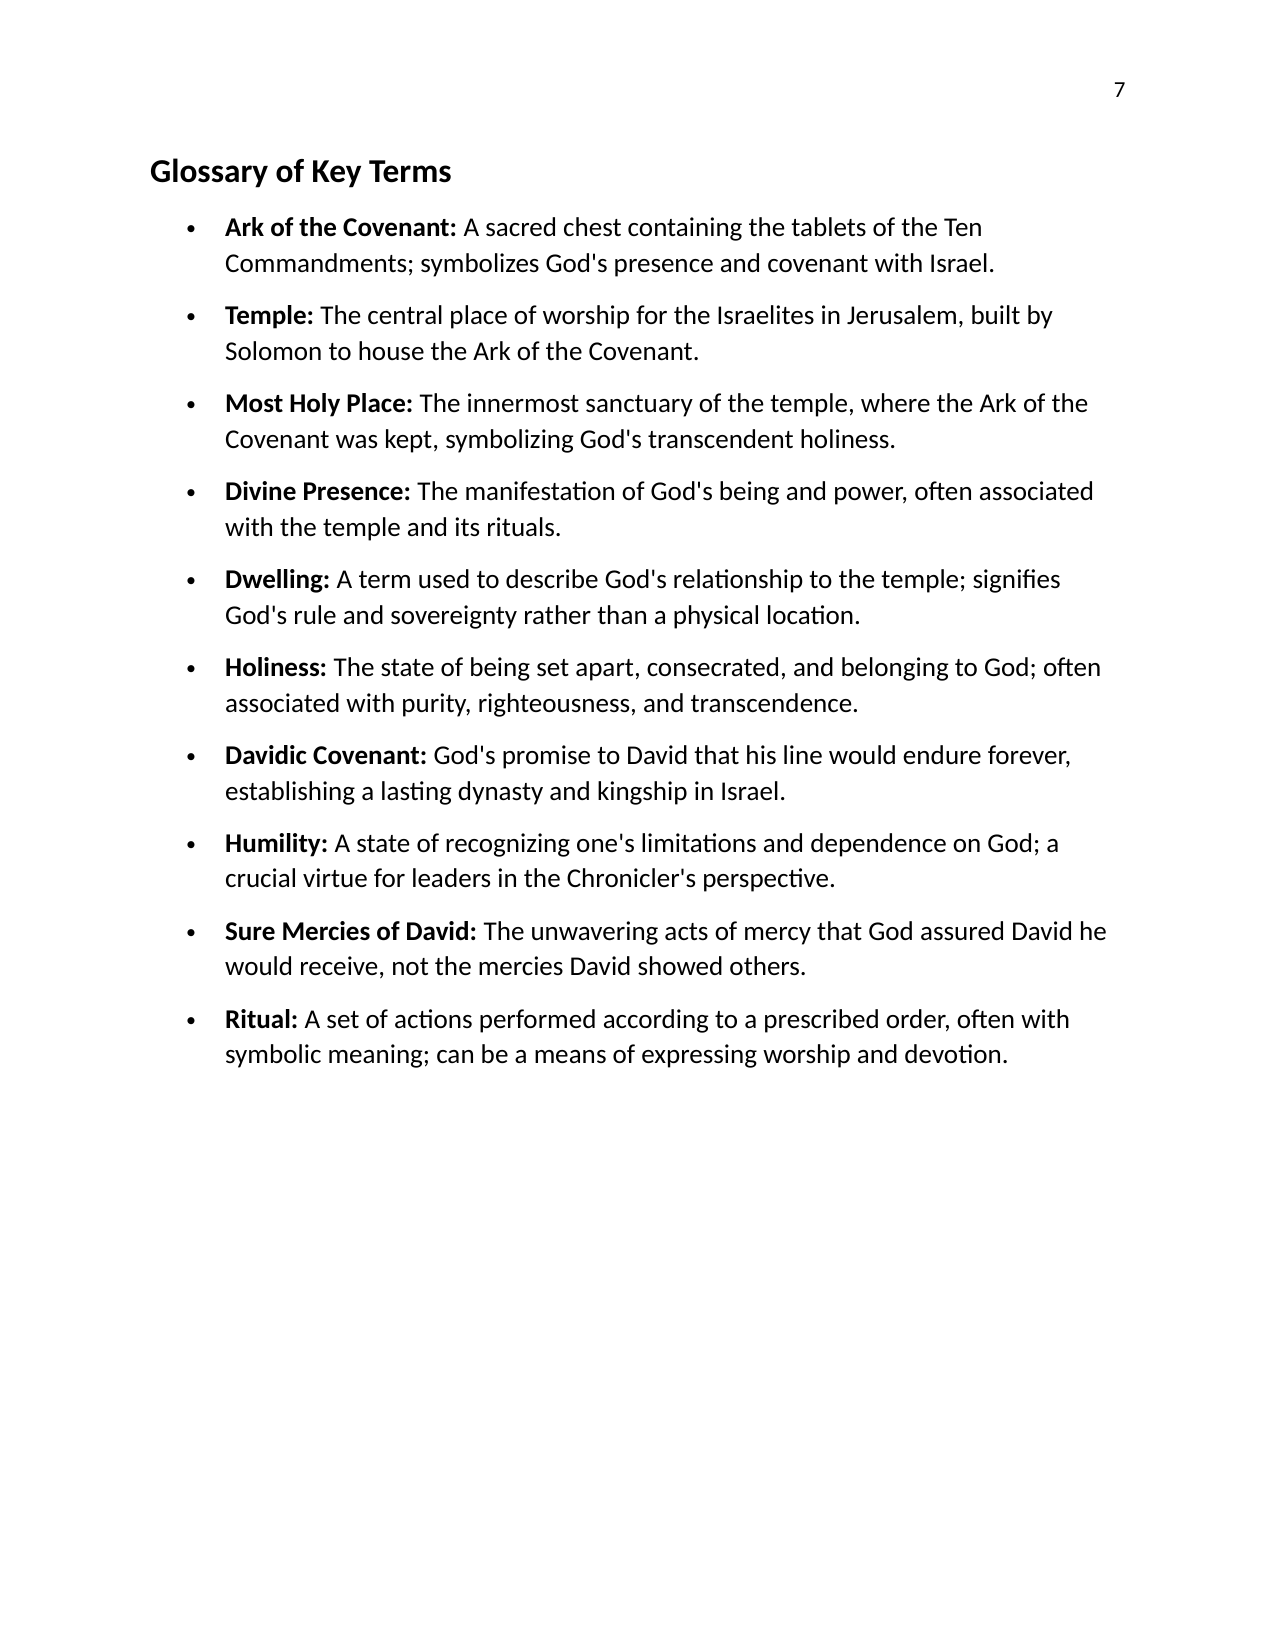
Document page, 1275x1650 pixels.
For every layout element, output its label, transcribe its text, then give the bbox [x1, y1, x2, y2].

list Davidic Covenant: God's promise to David that his line would endure forever, establishing a lasting dynasty and kingship in Israel. [187, 738, 1125, 807]
list Ritual: A set of actions performed according to a prescribed order, often with symbolic meaning; can be a means of expressing worship and devotion. [187, 1002, 1125, 1071]
list Humility: A state of recognizing one's limitations and dependence on God; a crucial virtue for leaders in the Chronicler's perspective. [187, 826, 1125, 895]
list Most Holy Place: The innermost sanctuary of the temple, where the Ark of the Covenant was kept, symbolizing God's transcendent holiness. [187, 386, 1125, 455]
list Holiness: The state of being set apart, consecrated, and belonging to God; often associated with purity, righteousness, and transcendence. [187, 650, 1125, 719]
list Ark of the Covenant: A sacred chest containing the tablets of the Ten Commandments; symbolizes God's presence and covenant with Israel. [187, 211, 1125, 279]
list Divine Presence: The manifestation of God's being and power, often associated with the temple and its rituals. [187, 474, 1125, 543]
list Sure Mercies of David: The unwavering acts of mercy that God assured David he would receive, not the mercies David showed others. [187, 914, 1125, 983]
text Glossary of Key Terms [150, 150, 1125, 191]
list Dwelling: A term used to describe God's relationship to the temple; signifies God's rule and sovereignty rather than a physical location. [187, 562, 1125, 631]
list Temple: The central place of worship for the Israelites in Jerusalem, built by Solomon to house the Ark of the Covenant. [187, 298, 1125, 367]
